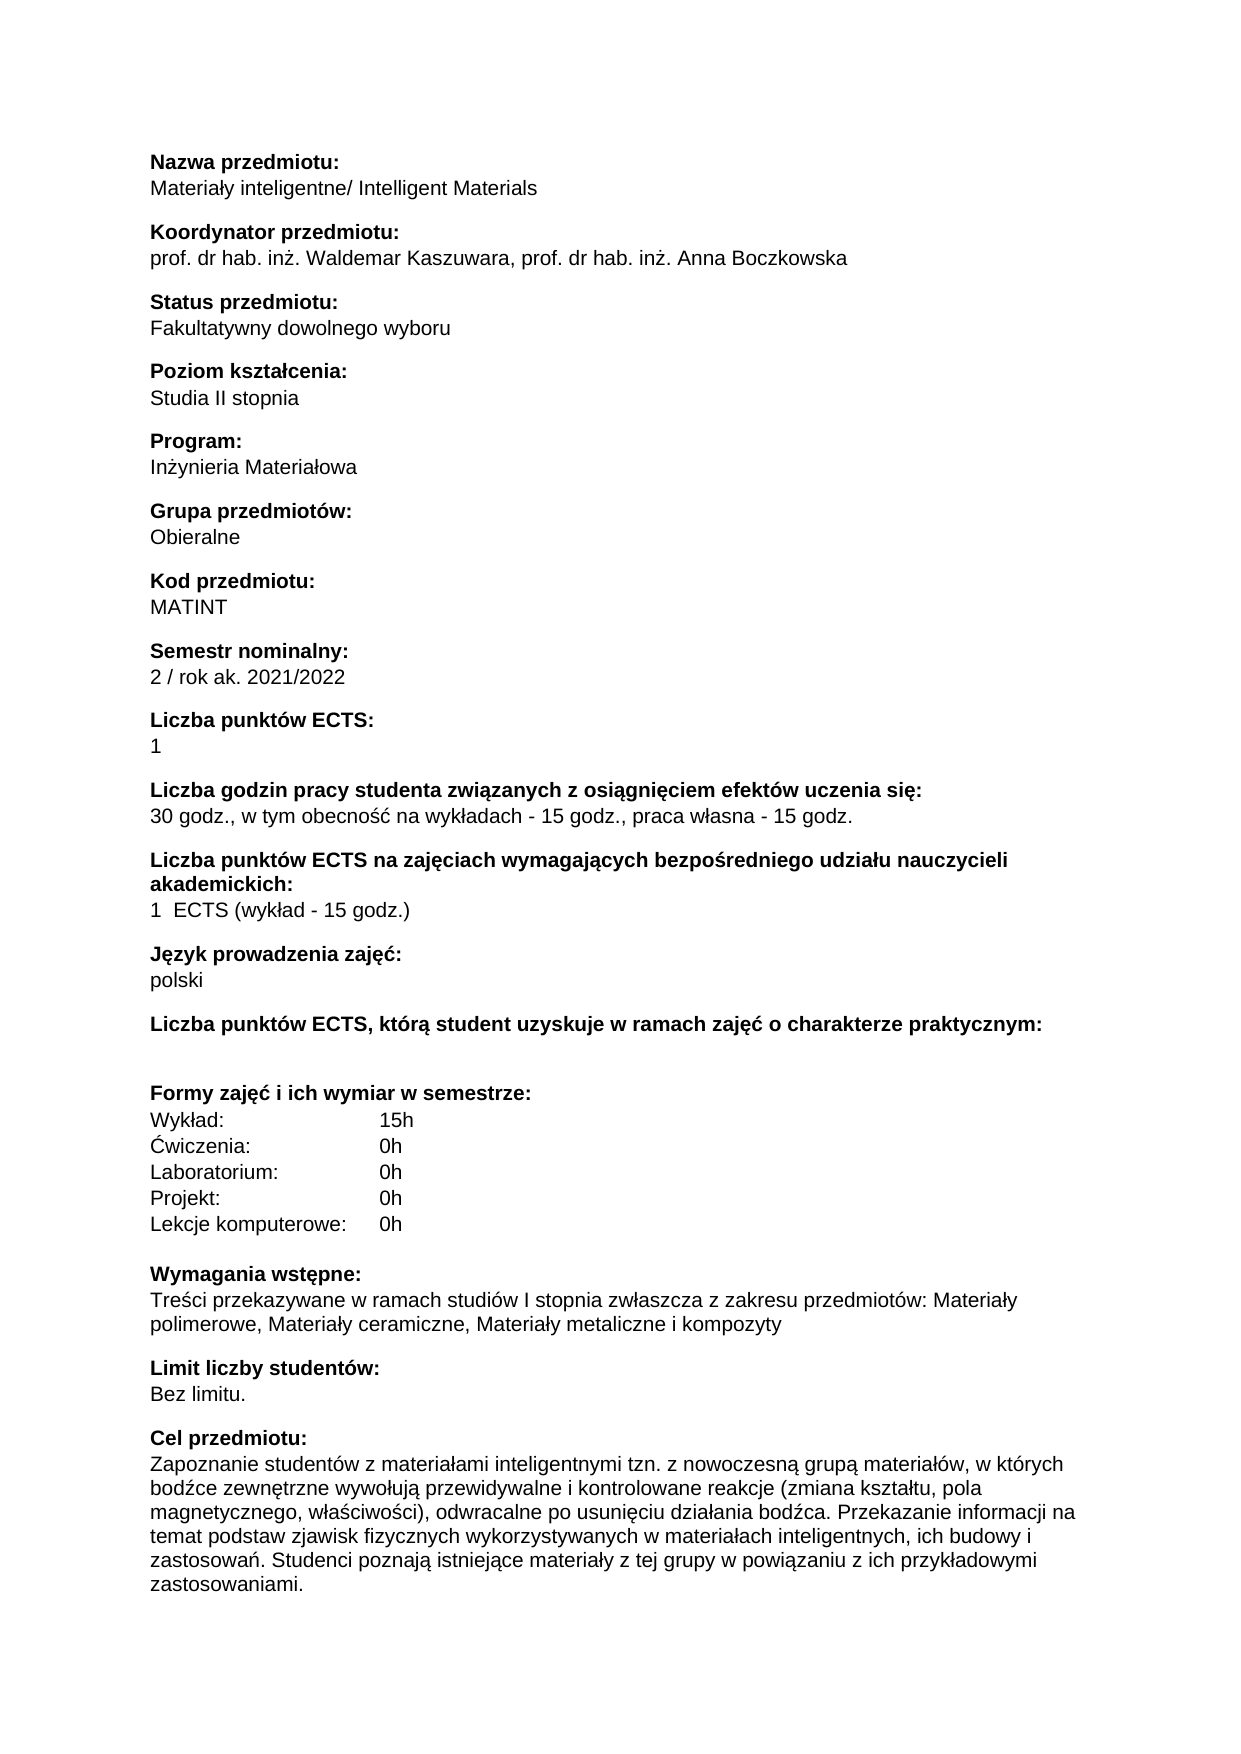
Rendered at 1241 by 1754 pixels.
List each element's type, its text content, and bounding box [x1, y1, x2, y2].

table_header Wykład: [140, 1108, 367, 1132]
text Program: [150, 429, 1090, 453]
text 30 godz., w tym obecność na wykładach - 15 godz., praca własna - 15 godz. [150, 804, 1090, 828]
text 1 ECTS (wykład - 15 godz.) [150, 898, 1090, 922]
table_header 15h [369, 1108, 597, 1132]
table_cell 0h [369, 1184, 597, 1210]
text Inżynieria Materiałowa [150, 455, 1090, 479]
text Kod przedmiotu: [150, 569, 1090, 593]
text Materiały inteligentne/ Intelligent Materials [150, 176, 1090, 200]
text Liczba punktów ECTS, którą student uzyskuje w ramach zajęć o charakterze praktycznym: [150, 1011, 1090, 1035]
text prof. dr hab. inż. Waldemar Kaszuwara, prof. dr hab. inż. Anna Boczkowska [150, 246, 1090, 270]
table_cell Projekt: [140, 1186, 367, 1210]
table_cell Laboratorium: [140, 1160, 367, 1184]
text Liczba punktów ECTS na zajęciach wymagających bezpośredniego udziału nauczycieli akademickich: [150, 848, 1090, 896]
text Status przedmiotu: [150, 289, 1090, 313]
text Studia II stopnia [150, 385, 1090, 409]
text Poziom kształcenia: [150, 359, 1090, 383]
text Fakultatywny dowolnego wyboru [150, 316, 1090, 339]
text MATINT [150, 595, 1090, 619]
text 1 [150, 734, 1090, 758]
table_cell Ćwiczenia: [140, 1134, 367, 1158]
text Treści przekazywane w ramach studiów I stopnia zwłaszcza z zakresu przedmiotów: Materiały polimerowe, Materiały ceramiczne, Materiały metaliczne i kompozyty [150, 1288, 1090, 1336]
table_cell 0h [369, 1158, 597, 1184]
text Bez limitu. [150, 1382, 1090, 1406]
text Koordynator przedmiotu: [150, 220, 1090, 244]
text polski [150, 968, 1090, 992]
text Liczba punktów ECTS: [150, 708, 1090, 732]
text Formy zajęć i ich wymiar w semestrze: [150, 1081, 1090, 1105]
text Nazwa przedmiotu: [150, 150, 1090, 174]
text Semestr nominalny: [150, 638, 1090, 662]
text Cel przedmiotu: [150, 1426, 1090, 1449]
table_cell Lekcje komputerowe: [140, 1212, 367, 1236]
text Liczba godzin pracy studenta związanych z osiągnięciem efektów uczenia się: [150, 778, 1090, 802]
text 2 / rok ak. 2021/2022 [150, 664, 1090, 688]
text Język prowadzenia zajęć: [150, 942, 1090, 966]
table_cell 0h [369, 1210, 597, 1236]
text Limit liczby studentów: [150, 1356, 1090, 1380]
table_cell 0h [369, 1132, 597, 1158]
text Grupa przedmiotów: [150, 499, 1090, 523]
text Wymagania wstępne: [150, 1262, 1090, 1286]
text Zapoznanie studentów z materiałami inteligentnymi tzn. z nowoczesną grupą materiałów, w których bodźce zewnętrzne wywołują przewidywalne i kontrolowane reakcje (zmiana kształtu, pola magnetycznego, właściwości), odwracalne po usunięciu działania bodźca. Przekazanie informacji na temat podstaw zjawisk fizycznych wykorzystywanych w materiałach inteligentnych, ich budowy i zastosowań. Studenci poznają istniejące materiały z tej grupy w powiązaniu z ich przykładowymi zastosowaniami. [150, 1452, 1090, 1595]
text Obieralne [150, 525, 1090, 549]
